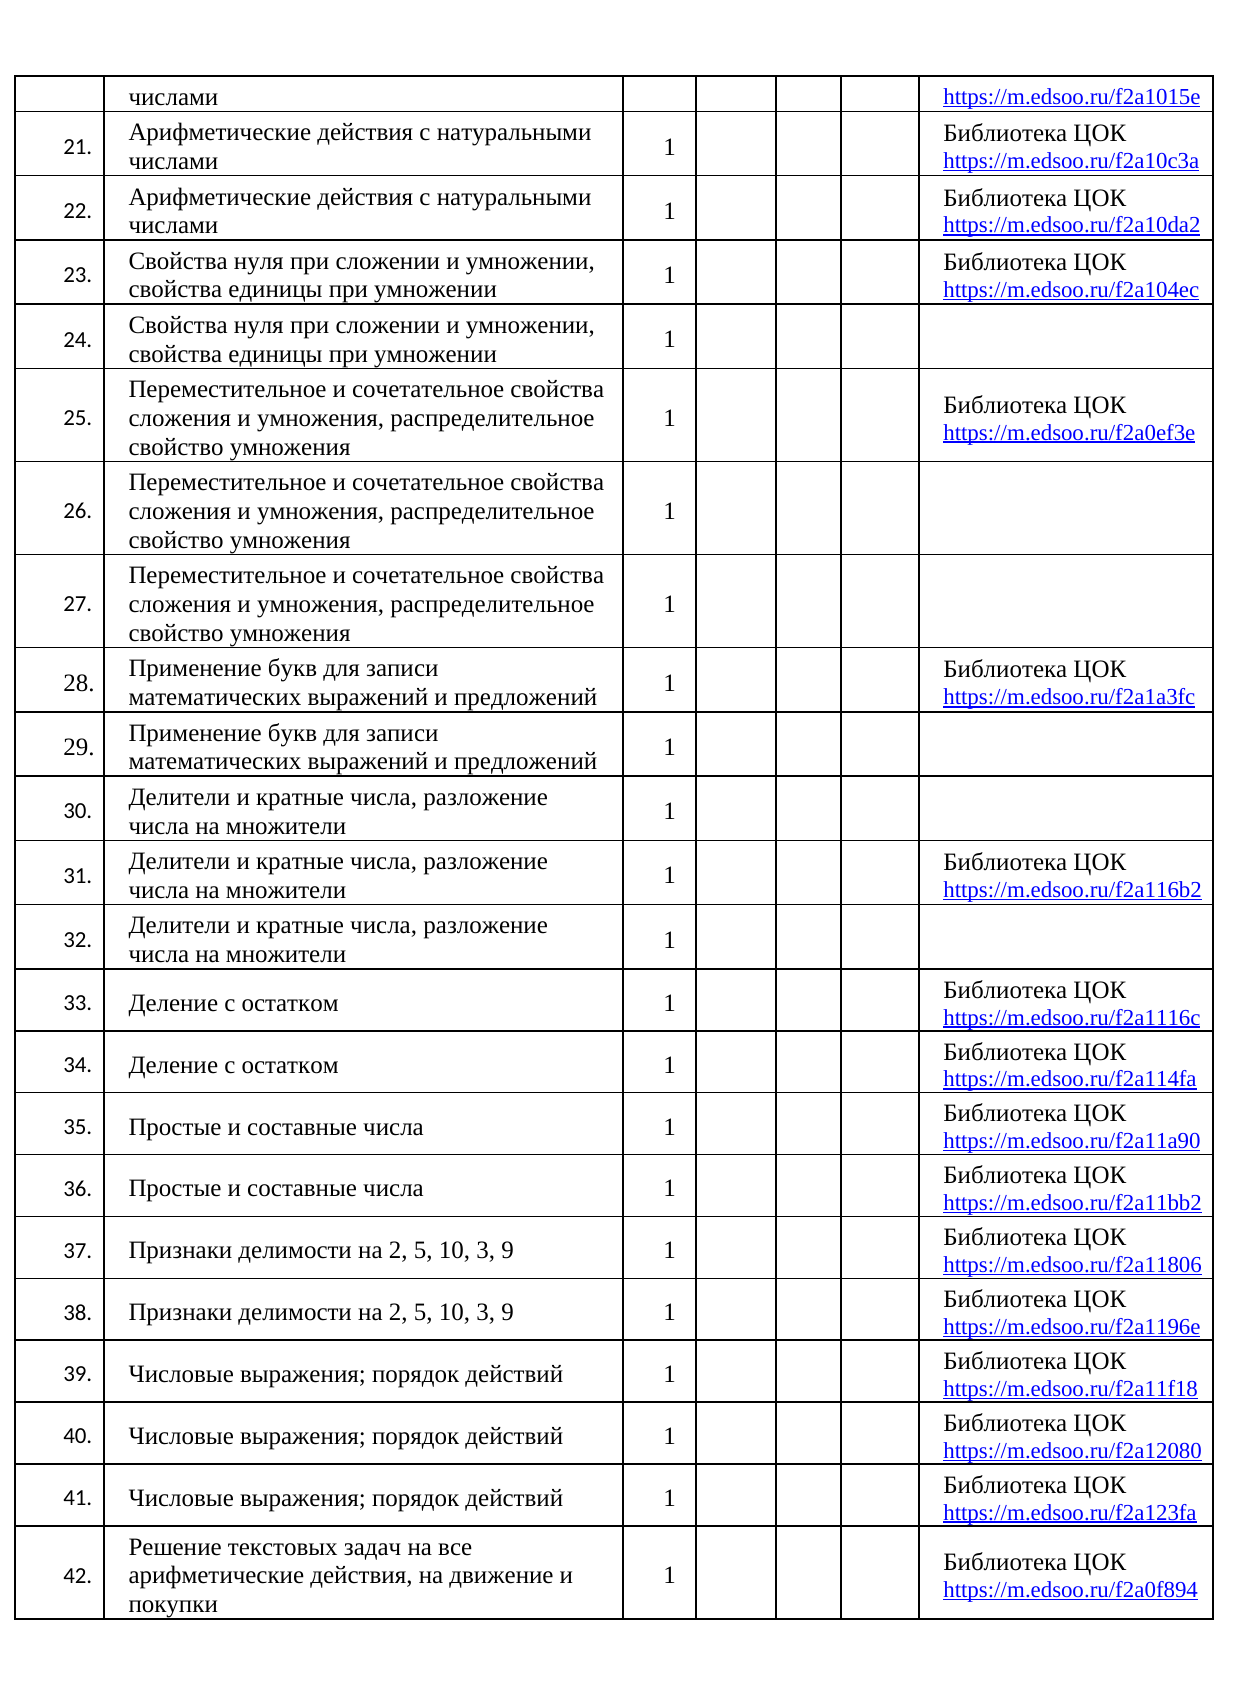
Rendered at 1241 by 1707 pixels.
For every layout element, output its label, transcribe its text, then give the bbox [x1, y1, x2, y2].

table_cell [697, 1465, 775, 1525]
table_cell Применение букв для записи математических выражений и предложений [105, 648, 622, 711]
table_cell 1 [624, 905, 695, 968]
table_cell [842, 841, 918, 904]
table_cell [697, 1527, 775, 1618]
table_cell Деление с остатком [105, 1032, 622, 1092]
table_cell Делители и кратные числа, разложение числа на множители [105, 841, 622, 904]
table_cell Библиотека ЦОК https://m.edsoo.ru/f2a12080 [920, 1403, 1212, 1463]
table_cell [697, 1279, 775, 1339]
table_cell [697, 777, 775, 839]
table_cell [842, 1527, 918, 1618]
table_cell [842, 1093, 918, 1154]
table_cell Простые и составные числа [105, 1093, 622, 1154]
table_cell [777, 77, 840, 111]
table_cell [777, 1279, 840, 1339]
table_cell Библиотека ЦОК https://m.edsoo.ru/f2a116b2 [920, 841, 1212, 904]
table_cell Деление с остатком [105, 970, 622, 1030]
table_cell [842, 369, 918, 461]
table_cell [777, 1093, 840, 1154]
table_cell [777, 1341, 840, 1401]
table_cell 1 [624, 77, 695, 111]
table_cell [920, 905, 1212, 968]
table_cell [920, 462, 1212, 554]
table_cell 1 [624, 1279, 695, 1339]
table_cell [16, 970, 103, 1030]
table_cell 1 [624, 176, 695, 239]
table_cell Библиотека ЦОК https://m.edsoo.ru/f2a1196e [920, 1279, 1212, 1339]
table_cell Переместительное и сочетательное свойства сложения и умножения, распределительное свойство умножения [105, 462, 622, 554]
table_cell [777, 462, 840, 554]
table_cell [697, 713, 775, 775]
table_cell [842, 713, 918, 775]
table_cell [16, 777, 103, 839]
table_cell [777, 1155, 840, 1216]
table_cell [920, 555, 1212, 647]
table_cell 1 [624, 1465, 695, 1525]
table_cell [842, 176, 918, 239]
table_cell Библиотека ЦОК https://m.edsoo.ru/f2a11f18 [920, 1341, 1212, 1401]
table_cell [777, 369, 840, 461]
table_cell [777, 112, 840, 175]
table_cell 1 [624, 305, 695, 368]
table_cell [16, 176, 103, 239]
table_cell [842, 648, 918, 711]
table_cell Числовые выражения; порядок действий [105, 1465, 622, 1525]
table_cell [842, 1217, 918, 1277]
table_cell 1 [624, 1217, 695, 1277]
table_cell [777, 841, 840, 904]
table_cell 1 [624, 1341, 695, 1401]
table_cell Библиотека ЦОК https://m.edsoo.ru/f2a10da2 [920, 176, 1212, 239]
table_cell [777, 555, 840, 647]
table_cell Числовые выражения; порядок действий [105, 1403, 622, 1463]
table_cell [842, 462, 918, 554]
table_cell [697, 555, 775, 647]
table_cell [16, 241, 103, 303]
table_cell Библиотека ЦОК https://m.edsoo.ru/f2a11bb2 [920, 1155, 1212, 1216]
table_cell [777, 305, 840, 368]
table_cell Библиотека ЦОК https://m.edsoo.ru/f2a1a3fc [920, 648, 1212, 711]
table_cell [697, 1403, 775, 1463]
table_cell [16, 555, 103, 647]
table_cell [842, 241, 918, 303]
table_cell [842, 970, 918, 1030]
table_cell [16, 112, 103, 175]
table_cell 1 [624, 462, 695, 554]
table_cell Библиотека ЦОК https://m.edsoo.ru/f2a10c3a [920, 112, 1212, 175]
table_cell [777, 1527, 840, 1618]
table_cell Признаки делимости на 2, 5, 10, 3, 9 [105, 1279, 622, 1339]
table_cell [16, 1403, 103, 1463]
table_cell [777, 1032, 840, 1092]
table_cell [697, 369, 775, 461]
table_cell Простые и составные числа [105, 1155, 622, 1216]
table_cell 1 [624, 713, 695, 775]
table_cell Библиотека ЦОК https://m.edsoo.ru/f2a104ec [920, 241, 1212, 303]
table_cell [842, 777, 918, 839]
table_cell 1 [624, 841, 695, 904]
table_cell [16, 1155, 103, 1216]
table_cell [697, 77, 775, 111]
table_cell [697, 112, 775, 175]
table_cell [16, 1032, 103, 1092]
table_cell [777, 648, 840, 711]
table_cell Библиотека ЦОК https://m.edsoo.ru/f2a0ef3e [920, 369, 1212, 461]
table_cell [105, 1527, 622, 1618]
table_cell [697, 1032, 775, 1092]
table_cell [920, 77, 1212, 111]
table_cell Признаки делимости на 2, 5, 10, 3, 9 [105, 1217, 622, 1277]
table_cell [842, 112, 918, 175]
table_cell [842, 1279, 918, 1339]
table_cell [16, 1341, 103, 1401]
table_cell [697, 1341, 775, 1401]
table_cell [777, 777, 840, 839]
table_cell 1 [624, 555, 695, 647]
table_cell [105, 112, 622, 175]
table_cell Свойства нуля при сложении и умножении, свойства единицы при умножении [105, 305, 622, 368]
table_cell 1 [624, 970, 695, 1030]
table_cell [16, 713, 103, 775]
table_cell 1 [624, 1093, 695, 1154]
table_cell [697, 1217, 775, 1277]
table_cell [842, 77, 918, 111]
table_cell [105, 176, 622, 239]
table_cell Применение букв для записи математических выражений и предложений [105, 713, 622, 775]
table_cell [920, 777, 1212, 839]
table_cell [842, 905, 918, 968]
table_cell [842, 1032, 918, 1092]
table_cell [697, 462, 775, 554]
table_cell [697, 1155, 775, 1216]
table_cell 1 [624, 1155, 695, 1216]
table_cell [920, 305, 1212, 368]
table_cell [697, 970, 775, 1030]
table_cell [16, 369, 103, 461]
table_cell Библиотека ЦОК https://m.edsoo.ru/f2a11a90 [920, 1093, 1212, 1154]
table_cell Библиотека ЦОК https://m.edsoo.ru/f2a114fa [920, 1032, 1212, 1092]
table_cell [920, 713, 1212, 775]
table_cell [842, 305, 918, 368]
table_cell [777, 970, 840, 1030]
table_cell [16, 648, 103, 711]
table_cell [16, 77, 103, 111]
table_cell Числовые выражения; порядок действий [105, 1341, 622, 1401]
table_cell 1 [624, 1527, 695, 1618]
table_cell [777, 176, 840, 239]
table_cell Библиотека ЦОК https://m.edsoo.ru/f2a11806 [920, 1217, 1212, 1277]
table_cell [777, 1403, 840, 1463]
table_cell Библиотека ЦОК https://m.edsoo.ru/f2a1116c [920, 970, 1212, 1030]
table_cell [777, 1217, 840, 1277]
table_cell 1 [624, 648, 695, 711]
table_cell [777, 1465, 840, 1525]
table_cell [16, 1527, 103, 1618]
table_cell Библиотека ЦОК https://m.edsoo.ru/f2a123fa [920, 1465, 1212, 1525]
table_cell 1 [624, 1403, 695, 1463]
table_cell [16, 841, 103, 904]
table_cell [16, 462, 103, 554]
table_cell Делители и кратные числа, разложение числа на множители [105, 905, 622, 968]
table_cell [697, 648, 775, 711]
table_cell 1 [624, 241, 695, 303]
table_cell [697, 1093, 775, 1154]
table_cell 1 [624, 1032, 695, 1092]
table_cell 1 [624, 112, 695, 175]
table_cell [777, 905, 840, 968]
table_cell [697, 176, 775, 239]
table_cell Делители и кратные числа, разложение числа на множители [105, 777, 622, 839]
table_cell 1 [624, 777, 695, 839]
table_cell [842, 1403, 918, 1463]
table_cell [842, 1465, 918, 1525]
table_cell [16, 1093, 103, 1154]
table_cell [16, 1217, 103, 1277]
table_cell [842, 555, 918, 647]
table_cell Переместительное и сочетательное свойства сложения и умножения, распределительное свойство умножения [105, 555, 622, 647]
table_cell [16, 305, 103, 368]
table_cell [697, 241, 775, 303]
table_cell [16, 1465, 103, 1525]
table_cell 1 [624, 369, 695, 461]
table_cell [16, 1279, 103, 1339]
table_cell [105, 77, 622, 111]
table_cell [16, 905, 103, 968]
table_cell Библиотека ЦОК https://m.edsoo.ru/f2a0f894 [920, 1527, 1212, 1618]
table_cell [697, 305, 775, 368]
table_cell Свойства нуля при сложении и умножении, свойства единицы при умножении [105, 241, 622, 303]
table_cell [697, 841, 775, 904]
table_cell [842, 1341, 918, 1401]
table_cell [697, 905, 775, 968]
table_cell Переместительное и сочетательное свойства сложения и умножения, распределительное свойство умножения [105, 369, 622, 461]
table_cell [842, 1155, 918, 1216]
table_cell [777, 713, 840, 775]
table_cell [777, 241, 840, 303]
